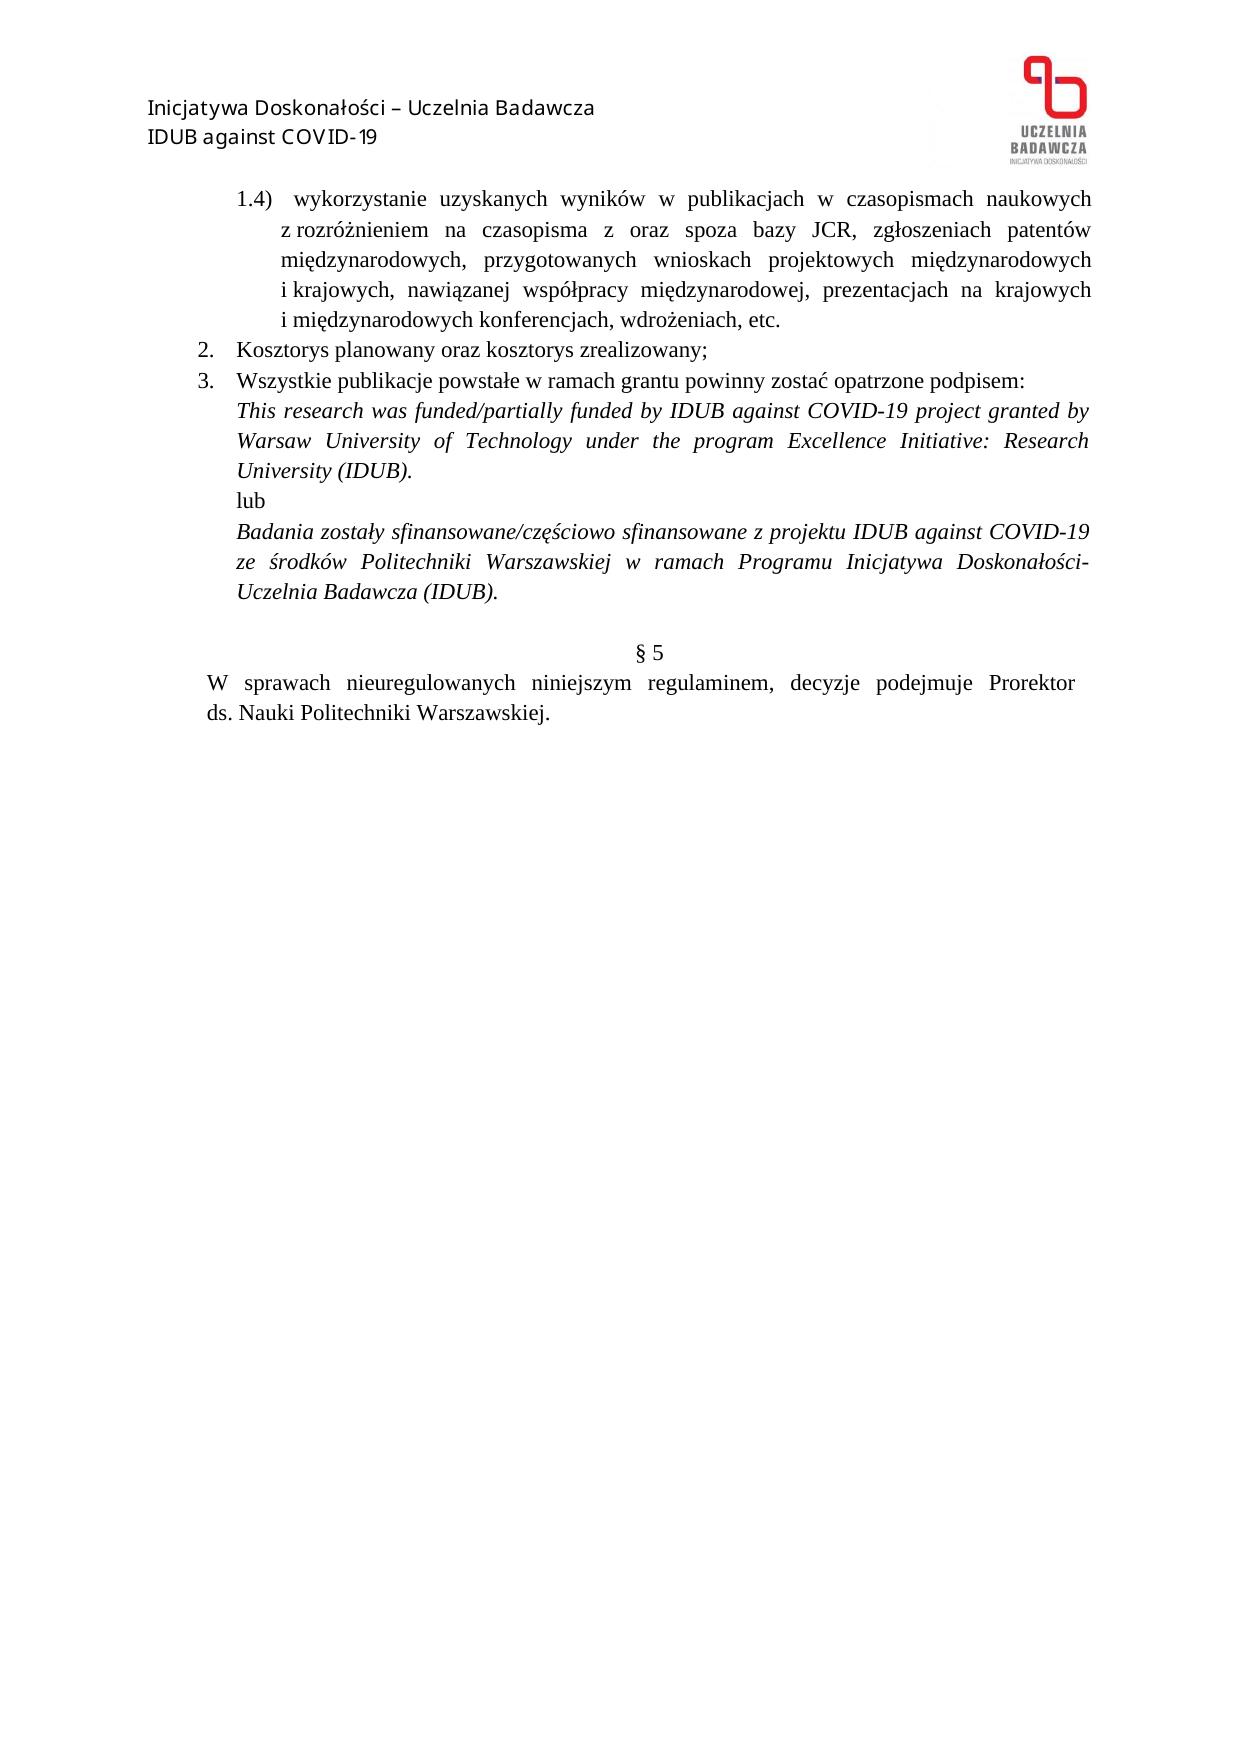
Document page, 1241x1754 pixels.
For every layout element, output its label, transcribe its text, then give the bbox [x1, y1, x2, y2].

list wykorzystanie uzyskanych wyników w publikacjach w czasopismach naukowych z rozróżnieniem na czasopisma z oraz spoza bazy JCR, zgłoszeniach patentów międzynarodowych, przygotowanych wnioskach projektowych międzynarodowych i krajowych, nawiązanej współpracy międzynarodowej, prezentacjach na krajowych i międzynarodowych konferencjach, wdrożeniach, etc. [236, 186, 1093, 333]
text This research was funded/partially funded by IDUB against COVID-19 project granted by Warsaw University of Technology under the program Excellence Initiative: Research University (IDUB). [236, 397, 1093, 484]
picture [927, 52, 1184, 168]
text Badania zostały sfinansowane/częściowo sfinansowane z projektu IDUB against COVID-19 ze środków Politechniki Warszawskiej w ramach Programu Inicjatywa Doskonałości-Uczelnia Badawcza (IDUB). [236, 518, 1093, 604]
text W sprawach nieuregulowanych niniejszym regulaminem, decyzje podejmuje Prorektor ds. Nauki Politechniki Warszawskiej. [207, 669, 1093, 725]
list Wszystkie publikacje powstałe w ramach grantu powinny zostać opatrzone podpisem: [197, 367, 1093, 393]
text § 5 [635, 639, 1093, 665]
list Kosztorys planowany oraz kosztorys zrealizowany; [197, 337, 1093, 363]
text lub [236, 488, 1093, 514]
